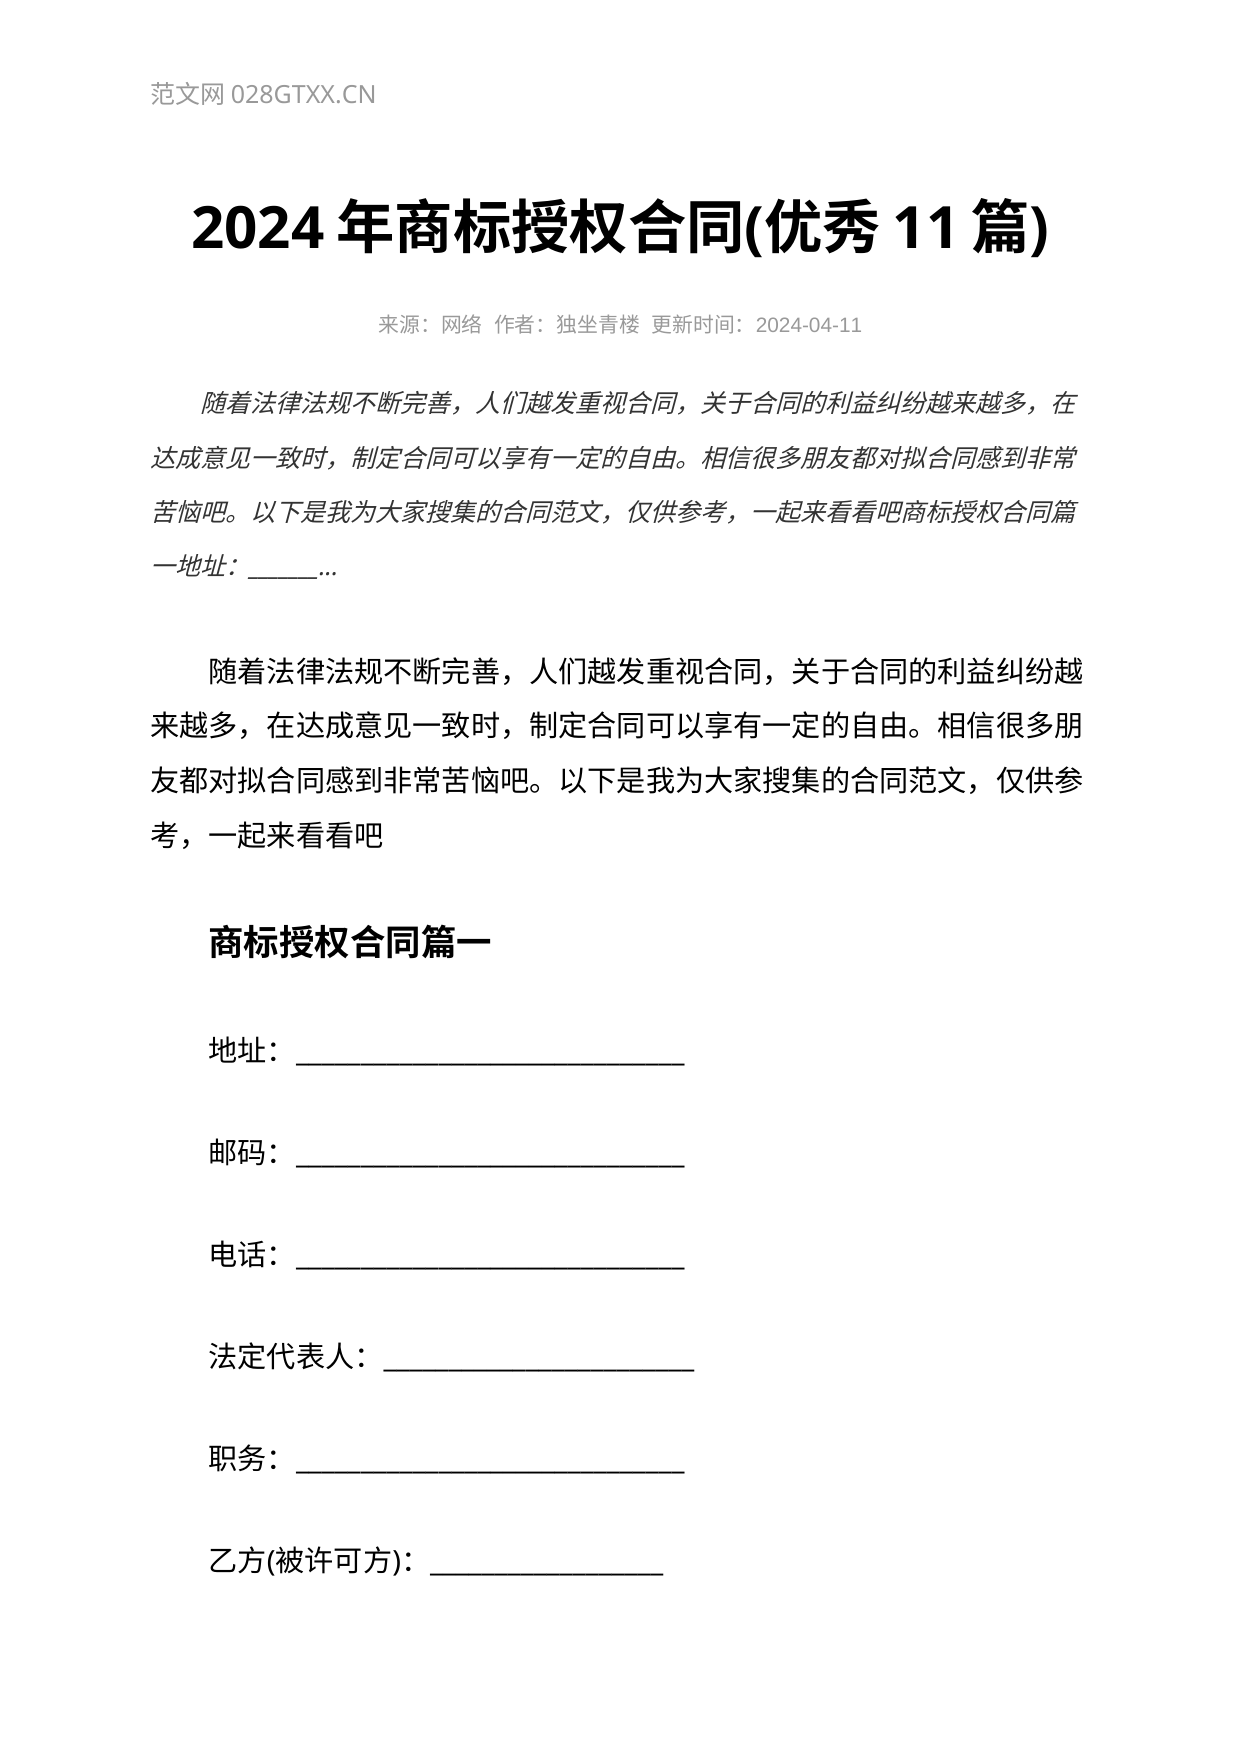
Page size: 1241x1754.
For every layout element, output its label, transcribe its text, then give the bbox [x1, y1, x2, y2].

text 地址：______________________________ [150, 1028, 1090, 1070]
text 乙方(被许可方)：__________________ [150, 1538, 1090, 1580]
subtitle 2024年商标授权合同(优秀11篇) [150, 181, 1090, 266]
text 法定代表人：________________________ [150, 1334, 1090, 1376]
text 来源：网络 作者：独坐青楼 更新时间：2024-04-11 [150, 313, 1090, 337]
text 随着法律法规不断完善，人们越发重视合同，关于合同的利益纠纷越来越多，在达成意见一致时，制定合同可以享有一定的自由。相信很多朋友都对拟合同感到非常苦恼吧。以下是我为大家搜集的合同范文，仅供参考，一起来看看吧 [150, 648, 1090, 855]
text 随着法律法规不断完善，人们越发重视合同，关于合同的利益纠纷越来越多，在达成意见一致时，制定合同可以享有一定的自由。相信很多朋友都对拟合同感到非常苦恼吧。以下是我为大家搜集的合同范文，仅供参考，一起来看看吧商标授权合同篇一地址：_______... [150, 384, 1090, 583]
text 邮码：______________________________ [150, 1130, 1090, 1172]
text 商标授权合同篇一 [150, 914, 1090, 966]
text 职务：______________________________ [150, 1436, 1090, 1478]
text 电话：______________________________ [150, 1232, 1090, 1274]
